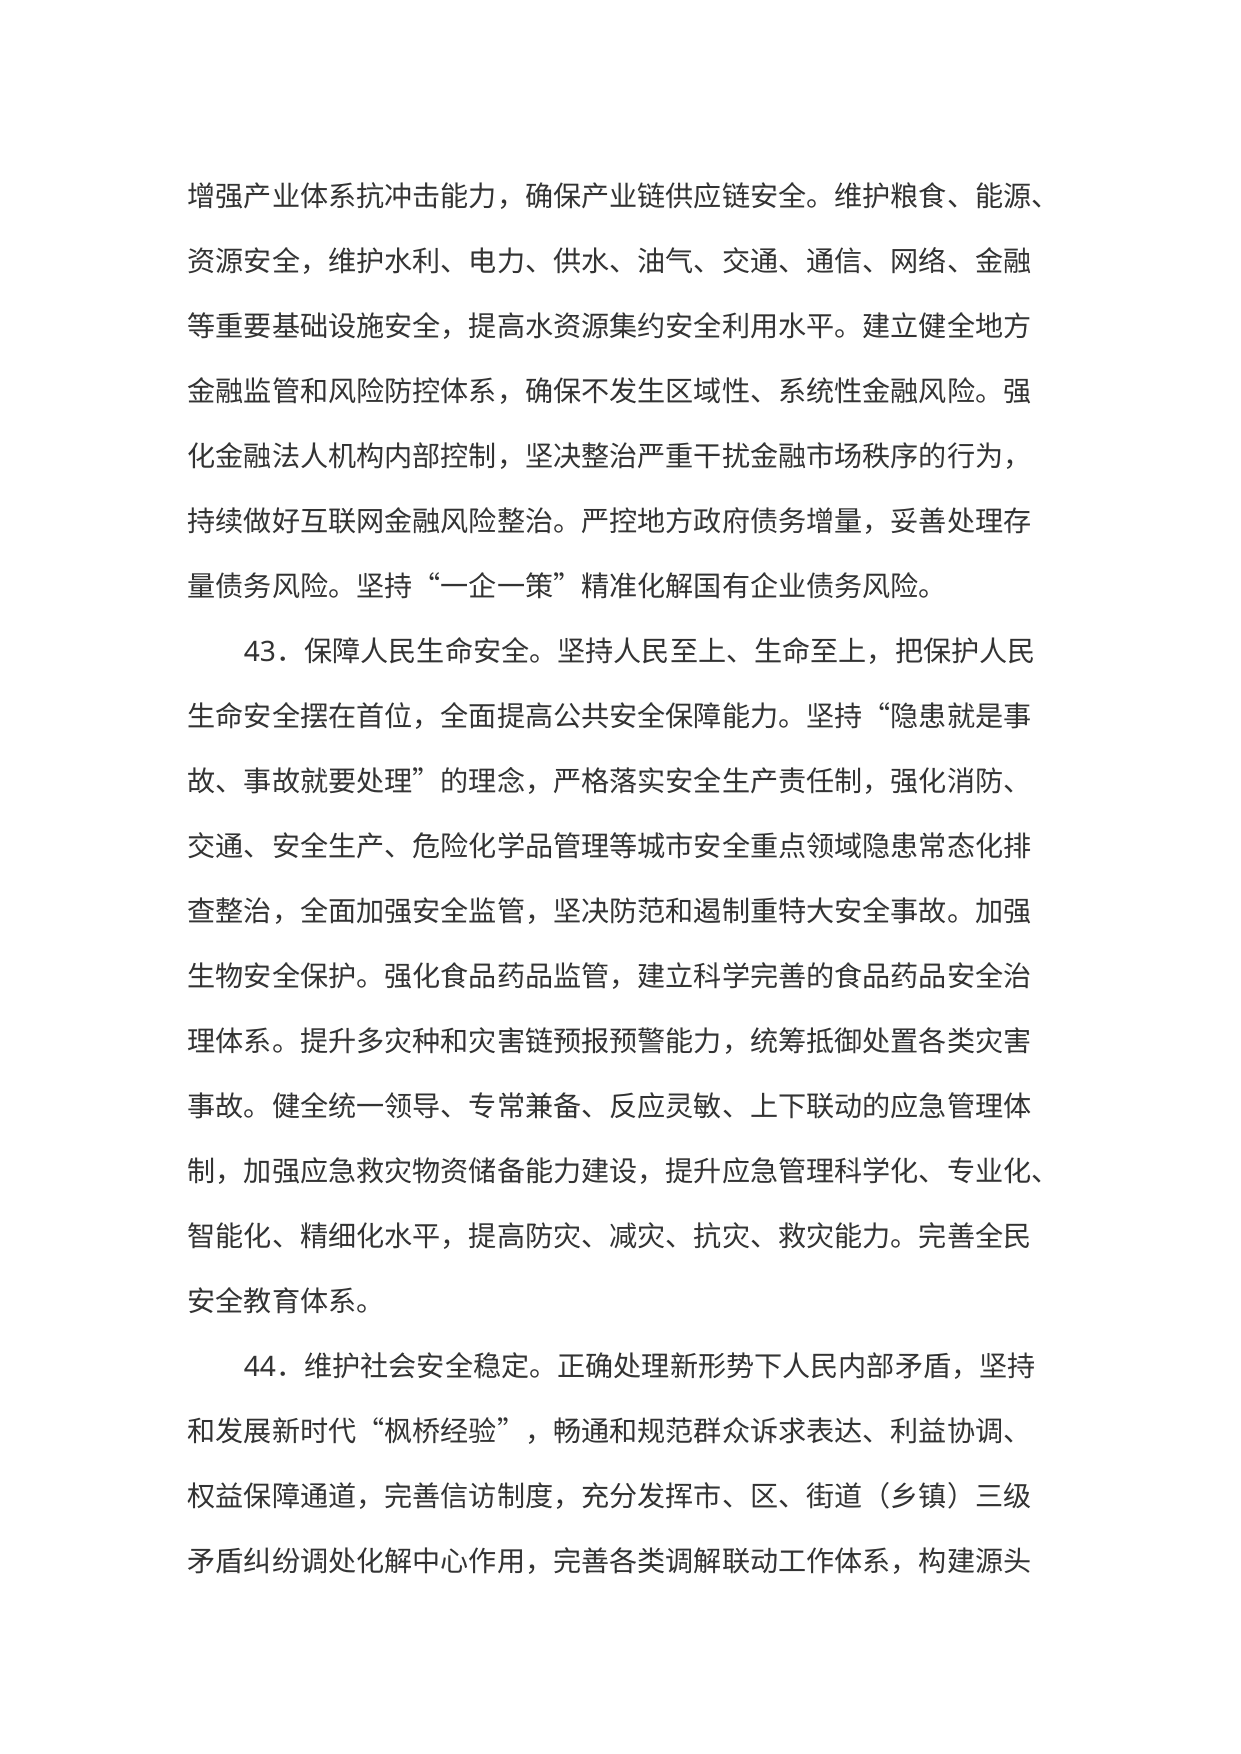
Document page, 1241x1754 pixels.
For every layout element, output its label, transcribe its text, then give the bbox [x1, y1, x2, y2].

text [187, 1332, 1053, 1592]
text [187, 162, 1053, 617]
text 43．保障人民生命安全。坚持人民至上、生命至上，把保护人民生命安全摆在首位，全面提高公共安全保障能力。坚持“隐患就是事故、事故就要处理”的理念，严格落实安全生产责任制，强化消防、交通、安全生产、危险化学品管理等城市安全重点领域隐患常态化排查整治，全面加强安全监管，坚决防范和遏制重特大安全事故。加强生物安全保护。强化食品药品监管，建立科学完善的食品药品安全治理体系。提升多灾种和灾害链预报预警能力，统筹抵御处置各类灾害事故。健全统一领导、专常兼备、反应灵敏、上下联动的应急管理体制，加强应急救灾物资储备能力建设，提升应急管理科学化、专业化、智能化、精细化水平，提高防灾、减灾、抗灾、救灾能力。完善全民安全教育体系。 [187, 617, 1053, 1332]
